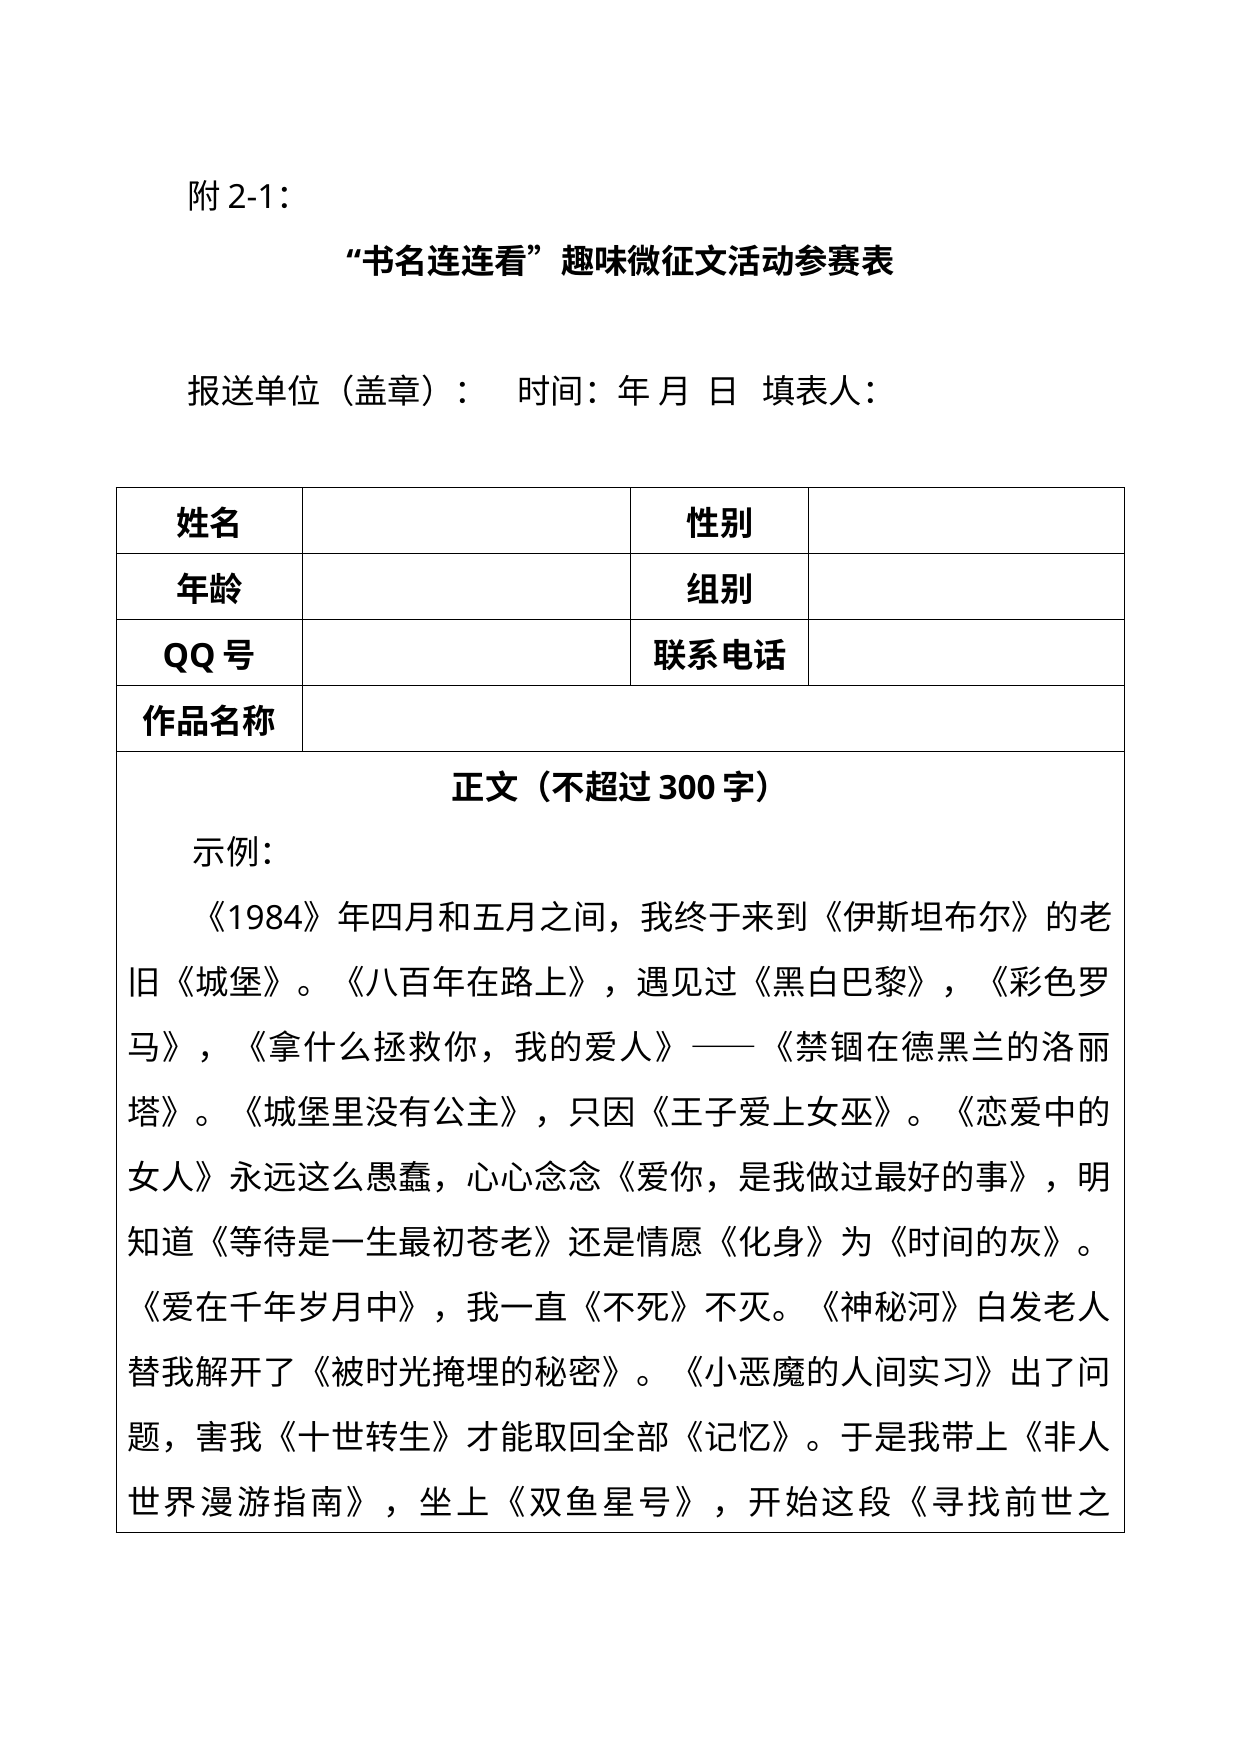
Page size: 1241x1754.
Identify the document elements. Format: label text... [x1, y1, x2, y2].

table_cell [809, 554, 1124, 619]
table_header 性别 [631, 488, 808, 553]
text “书名连连看”趣味微征文活动参赛表 [187, 227, 1053, 292]
table_header [303, 488, 630, 553]
table_cell [809, 620, 1124, 685]
table_cell [303, 620, 630, 685]
table_header [809, 488, 1124, 553]
table_header 姓名 [117, 488, 302, 553]
table_cell 联系电话 [631, 620, 808, 685]
table_cell 组别 [631, 554, 808, 619]
table_cell [303, 554, 630, 619]
table_cell [303, 686, 1124, 751]
table_cell QQ号 [117, 620, 302, 685]
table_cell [117, 752, 1124, 1532]
text 报送单位（盖章）： 时间：年 月 日 填表人： [187, 357, 1053, 422]
table_cell 作品名称 [117, 686, 302, 751]
text 附2-1： [187, 162, 1053, 227]
table_cell 年龄 [117, 554, 302, 619]
